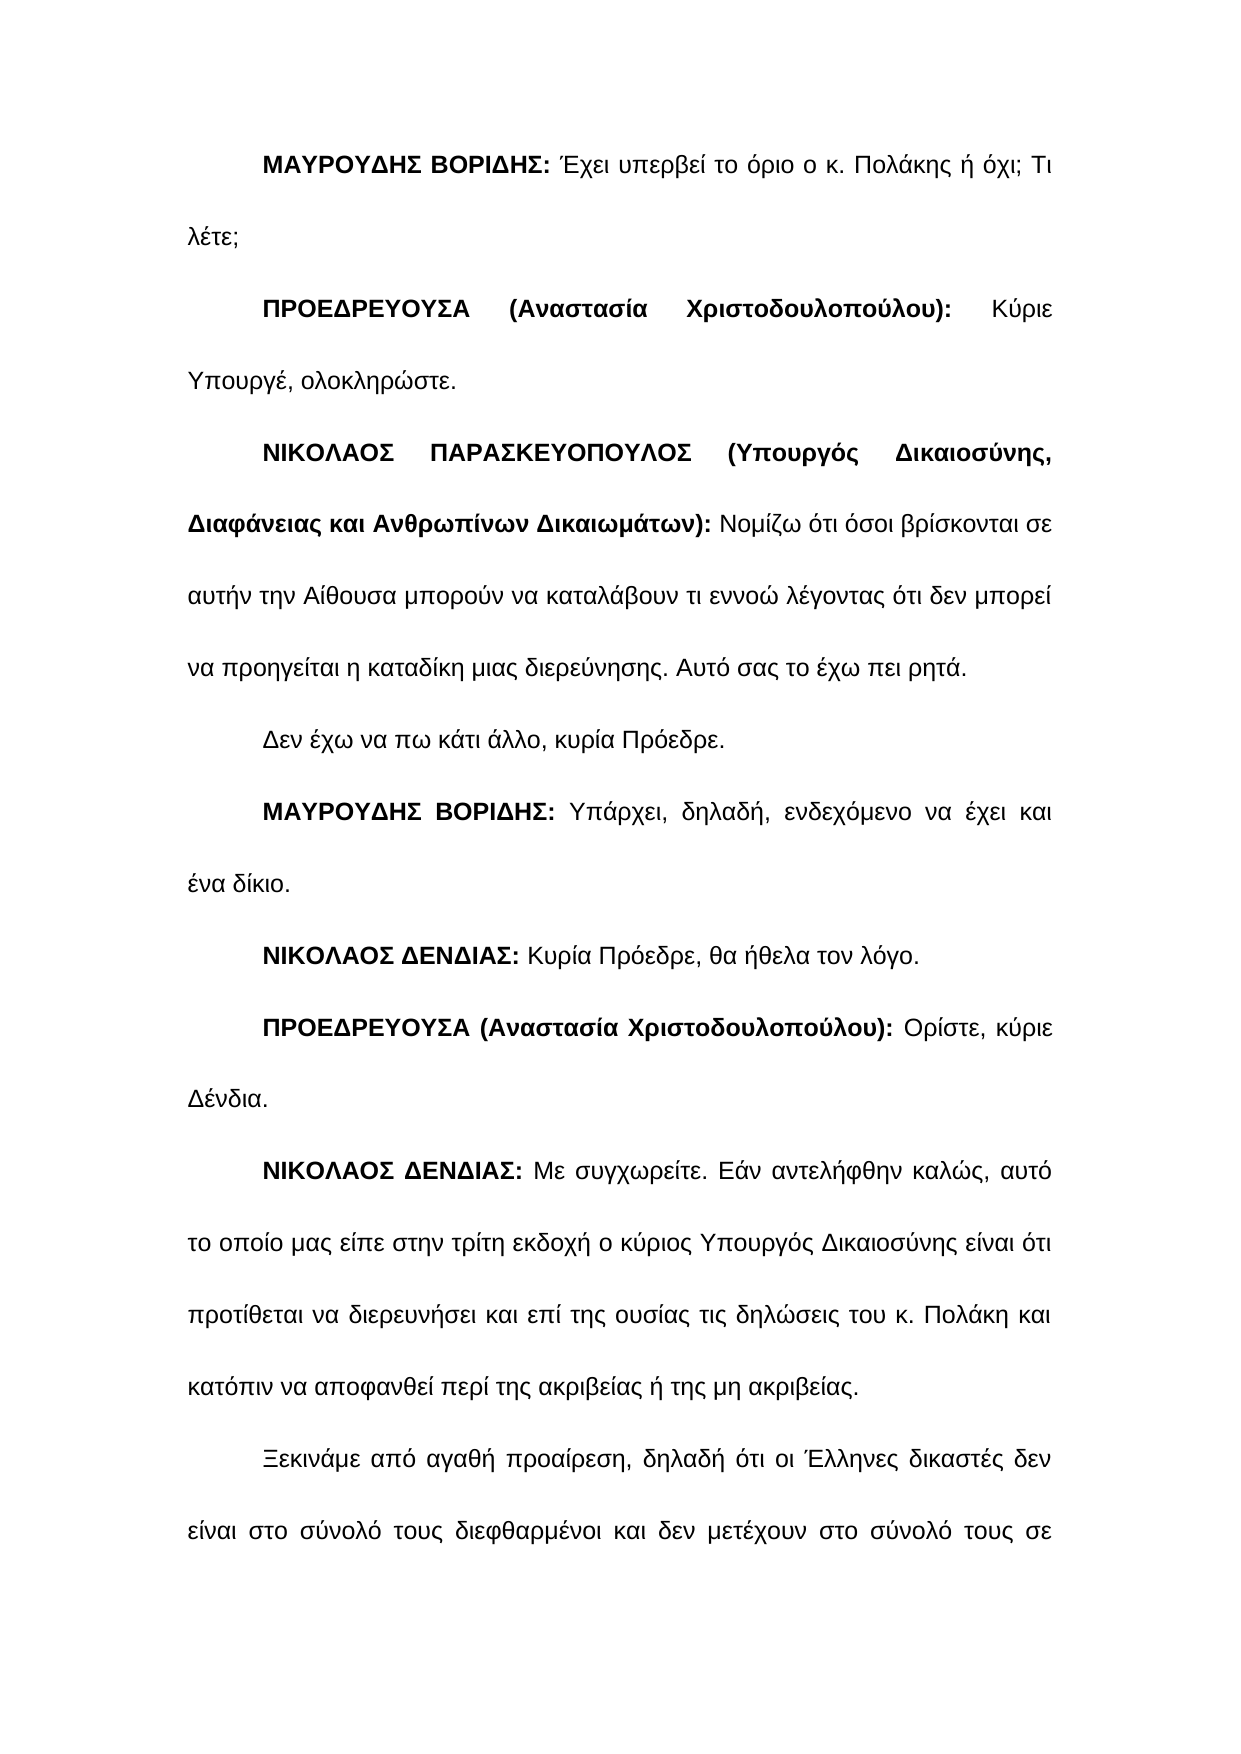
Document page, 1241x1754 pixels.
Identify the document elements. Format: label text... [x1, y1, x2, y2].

text ΜΑΥΡΟΥΔΗΣ ΒΟΡΙΔΗΣ: Έχει υπερβεί το όριο ο κ. Πολάκης ή όχι; Τι λέτε; [187, 150, 1053, 251]
text ΠΡΟΕΔΡΕΥΟΥΣΑ (Αναστασία Χριστοδουλοπούλου): Ορίστε, κύριε Δένδια. [187, 1012, 1053, 1113]
text Δεν έχω να πω κάτι άλλο, κυρία Πρόεδρε. [187, 725, 1053, 754]
text ΠΡΟΕΔΡΕΥΟΥΣΑ (Αναστασία Χριστοδουλοπούλου): Κύριε Υπουργέ, ολοκληρώστε. [187, 294, 1053, 394]
text ΝΙΚΟΛΑΟΣ ΠΑΡΑΣΚΕΥΟΠΟΥΛΟΣ (Υπουργός Δικαιοσύνης, Διαφάνειας και Ανθρωπίνων Δικαιωμάτων): Νομίζω ότι όσοι βρίσκονται σε αυτήν την Αίθουσα μπορούν να καταλάβουν τι εννοώ λέγοντας ότι δεν μπορεί να προηγείται η καταδίκη μιας διερεύνησης. Αυτό σας το έχω πει ρητά. [187, 437, 1053, 682]
text ΝΙΚΟΛΑΟΣ ΔΕΝΔΙΑΣ: Κυρία Πρόεδρε, θα ήθελα τον λόγο. [187, 941, 1053, 969]
text ΝΙΚΟΛΑΟΣ ΔΕΝΔΙΑΣ: Με συγχωρείτε. Εάν αντελήφθην καλώς, αυτό το οποίο μας είπε στην τρίτη εκδοχή ο κύριος Υπουργός Δικαιοσύνης είναι ότι προτίθεται να διερευνήσει και επί της ουσίας τις δηλώσεις του κ. Πολάκη και κατόπιν να αποφανθεί περί της ακριβείας ή της μη ακριβείας. [187, 1156, 1053, 1401]
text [187, 1444, 1053, 1544]
text ΜΑΥΡΟΥΔΗΣ ΒΟΡΙΔΗΣ: Υπάρχει, δηλαδή, ενδεχόμενο να έχει και ένα δίκιο. [187, 797, 1053, 897]
